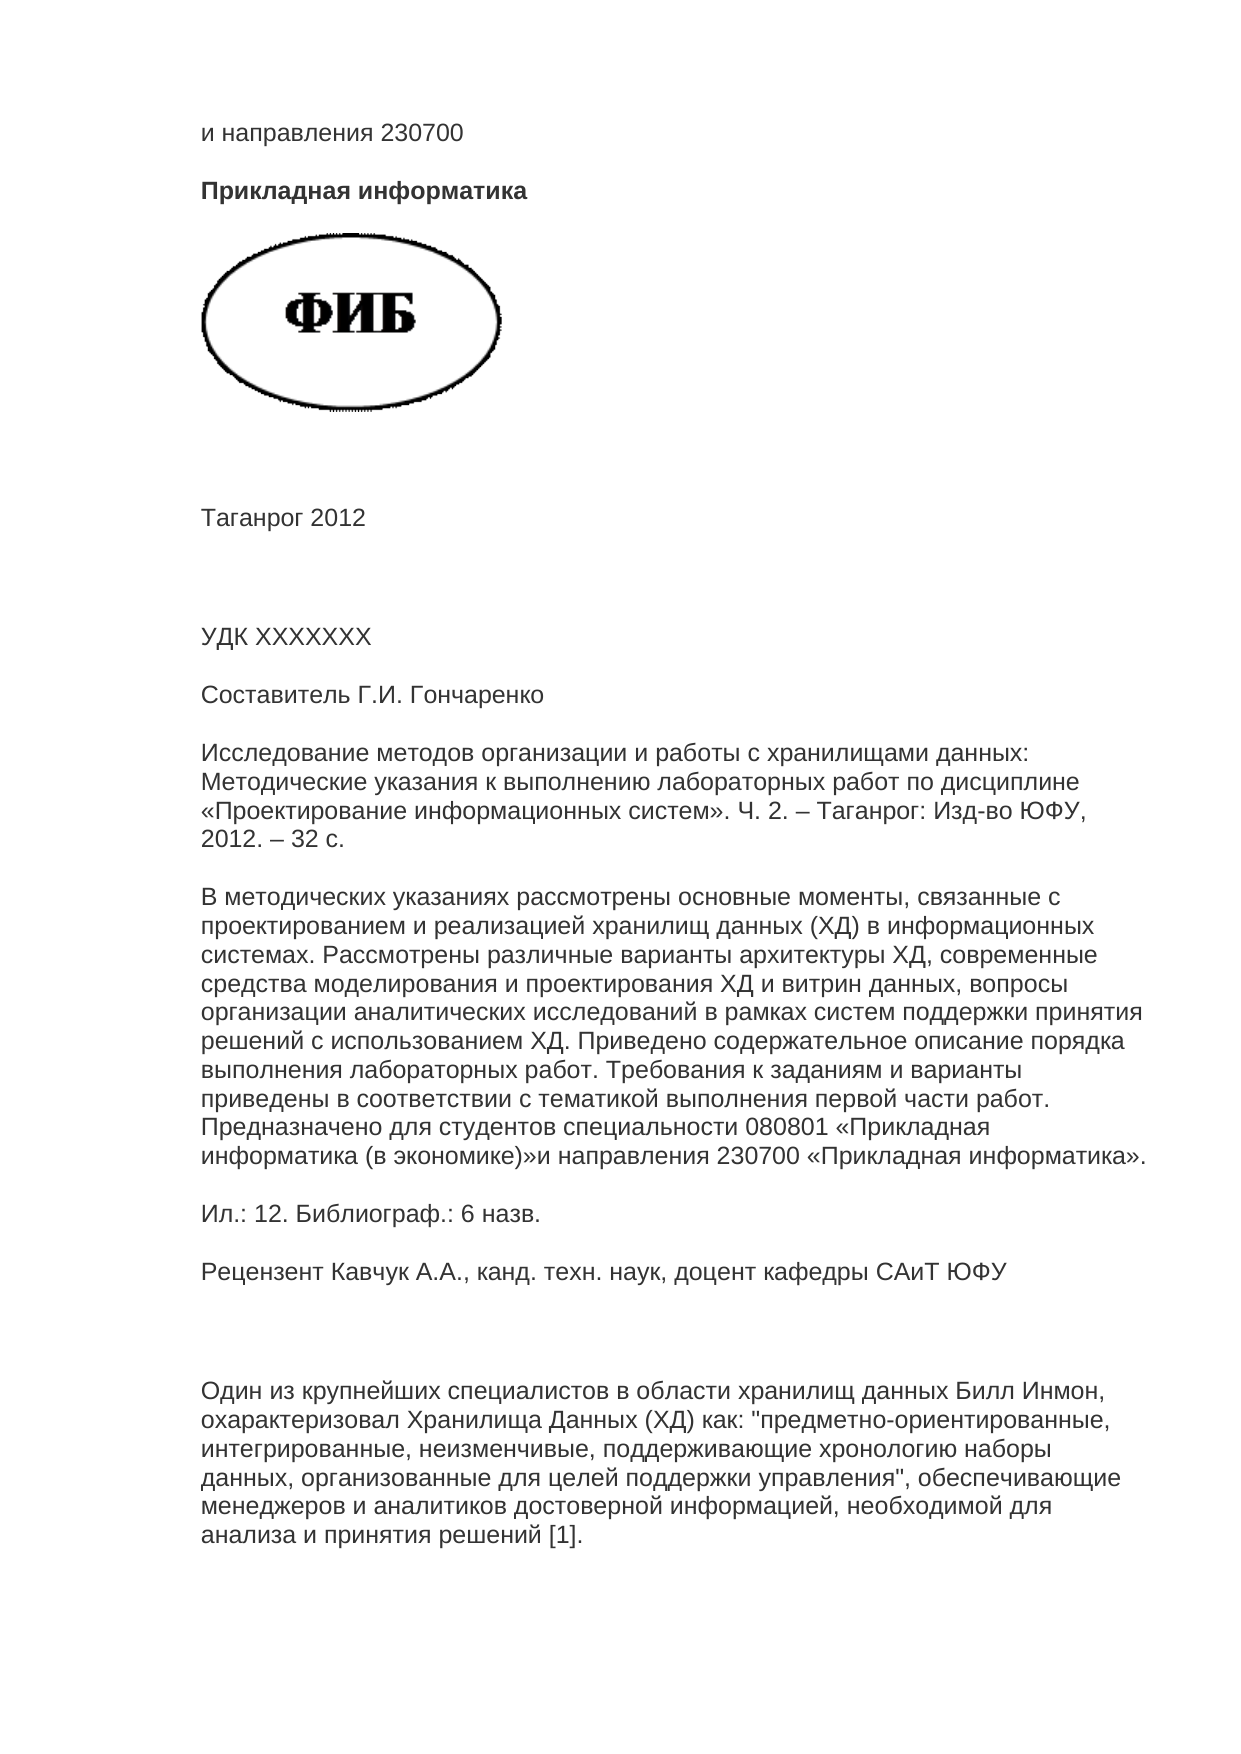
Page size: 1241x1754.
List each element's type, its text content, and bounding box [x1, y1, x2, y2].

text Рецензент Кавчук А.А., канд. техн. наук, доцент кафедры САиТ ЮФУ [201, 1257, 1152, 1286]
text Ил.: 12. Библиограф.: 6 назв. [201, 1199, 1152, 1228]
picture [200, 233, 502, 412]
text УДК ХХХХХХХ [201, 622, 1152, 651]
text Таганрог 2012 [201, 503, 1152, 532]
text В методических указаниях рассмотрены основные моменты, связанные с проектированием и реализацией хранилищ данных (ХД) в информационных системах. Рассмотрены различные варианты архитектуры ХД, современные средства моделирования и проектирования ХД и витрин данных, вопросы организации аналитических исследований в рамках систем поддержки принятия решений с использованием ХД. Приведено содержательное описание порядка выполнения лабораторных работ. Требования к заданиям и варианты приведены в соответствии с тематикой выполнения первой части работ. Предназначено для студентов специальности 080801 «Прикладная информатика (в экономике)»и направления 230700 «Прикладная информатика». [201, 882, 1152, 1170]
text Один из крупнейших специалистов в области хранилищ данных Билл Инмон, охарактеризовал Хранилища Данных (ХД) как: "предметно-ориентированные, интегрированные, неизменчивые, поддерживающие хронологию наборы данных, организованные для целей поддержки управления", обеспечивающие менеджеров и аналитиков достоверной информацией, необходимой для анализа и принятия решений [1]. [201, 1376, 1152, 1549]
text Прикладная информатика [201, 176, 1152, 205]
text и направления 230700 [201, 118, 1152, 147]
text Составитель Г.И. Гончаренко [201, 680, 1152, 709]
text Исследование методов организации и работы с хранилищами данных: Методические указания к выполнению лабораторных работ по дисциплине «Проектирование информационных систем». Ч. 2. – Таганрог: Изд-во ЮФУ, 2012. – 32 с. [201, 738, 1152, 853]
